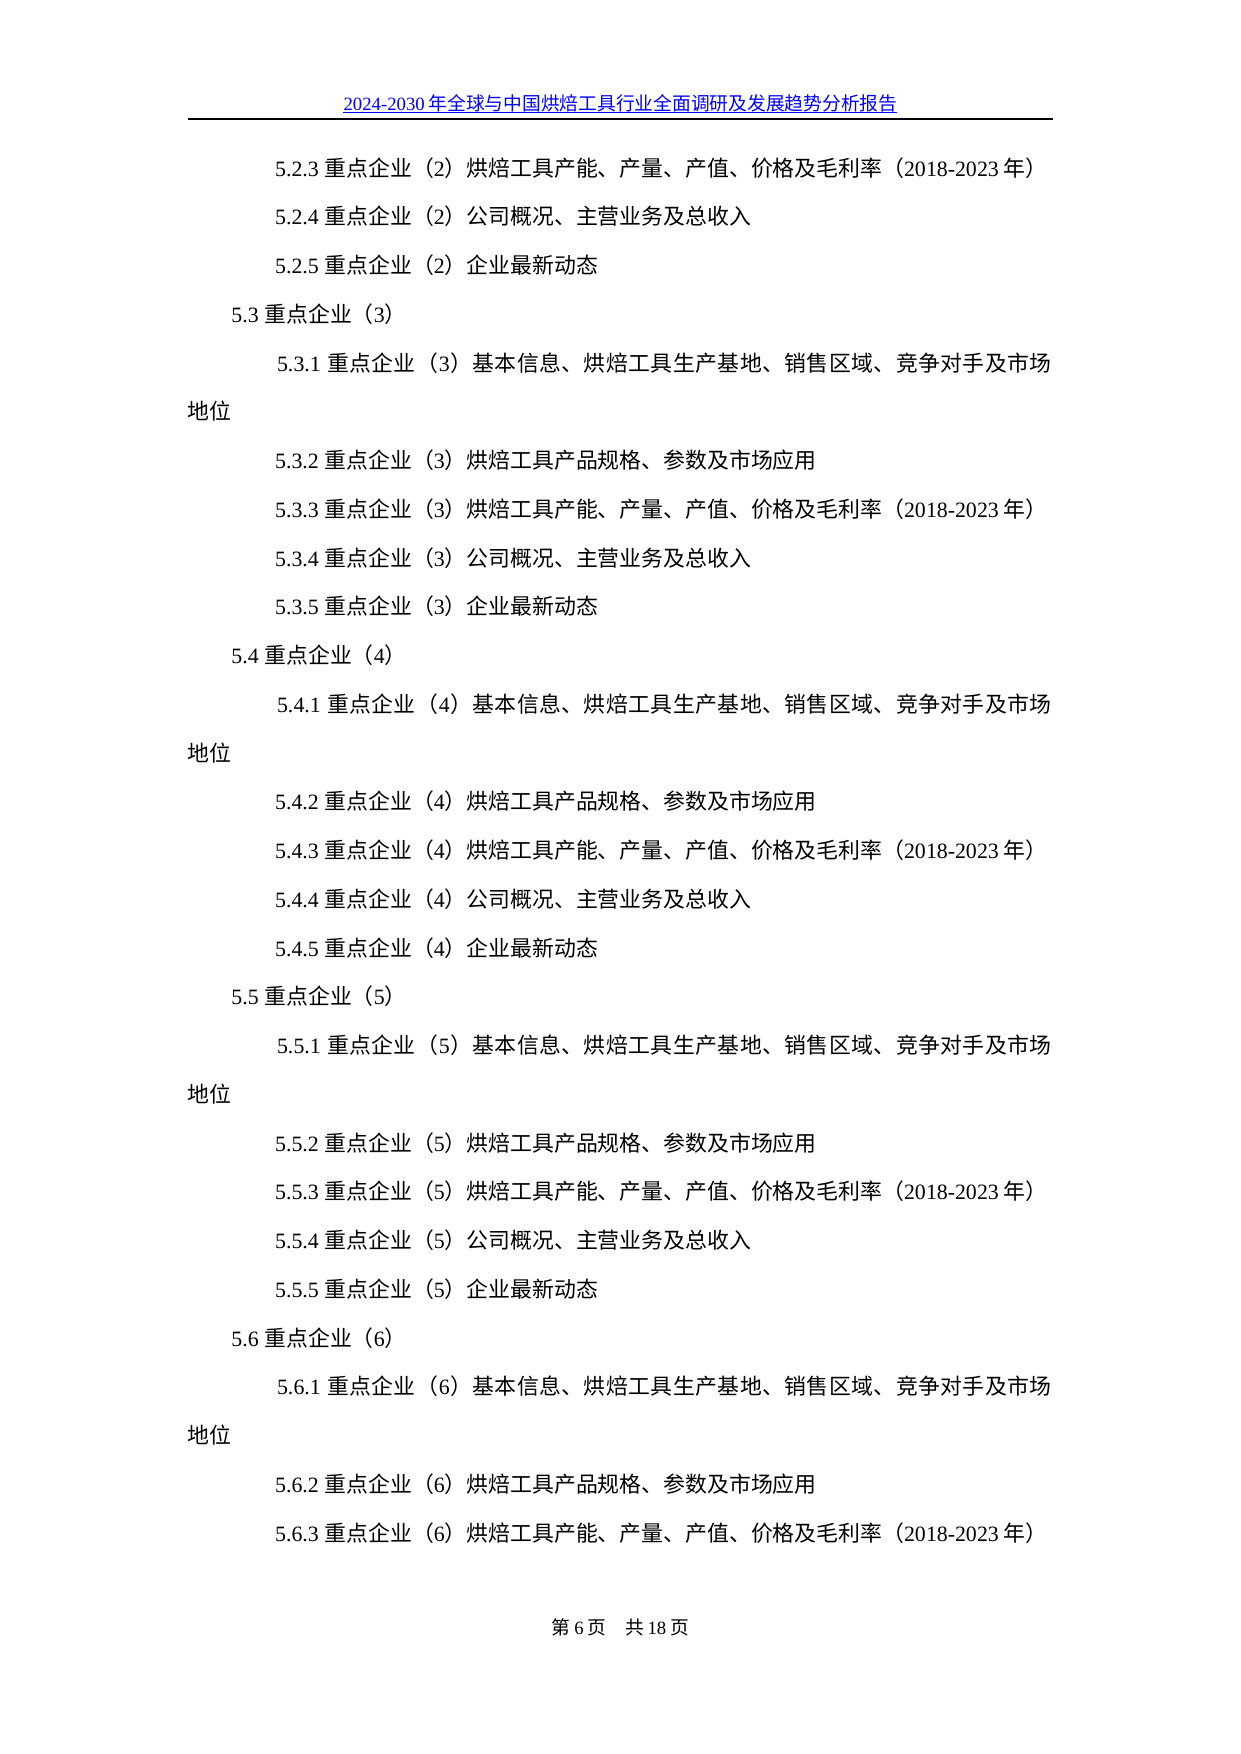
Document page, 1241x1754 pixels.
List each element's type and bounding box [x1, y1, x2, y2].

text [187, 150, 1053, 1548]
